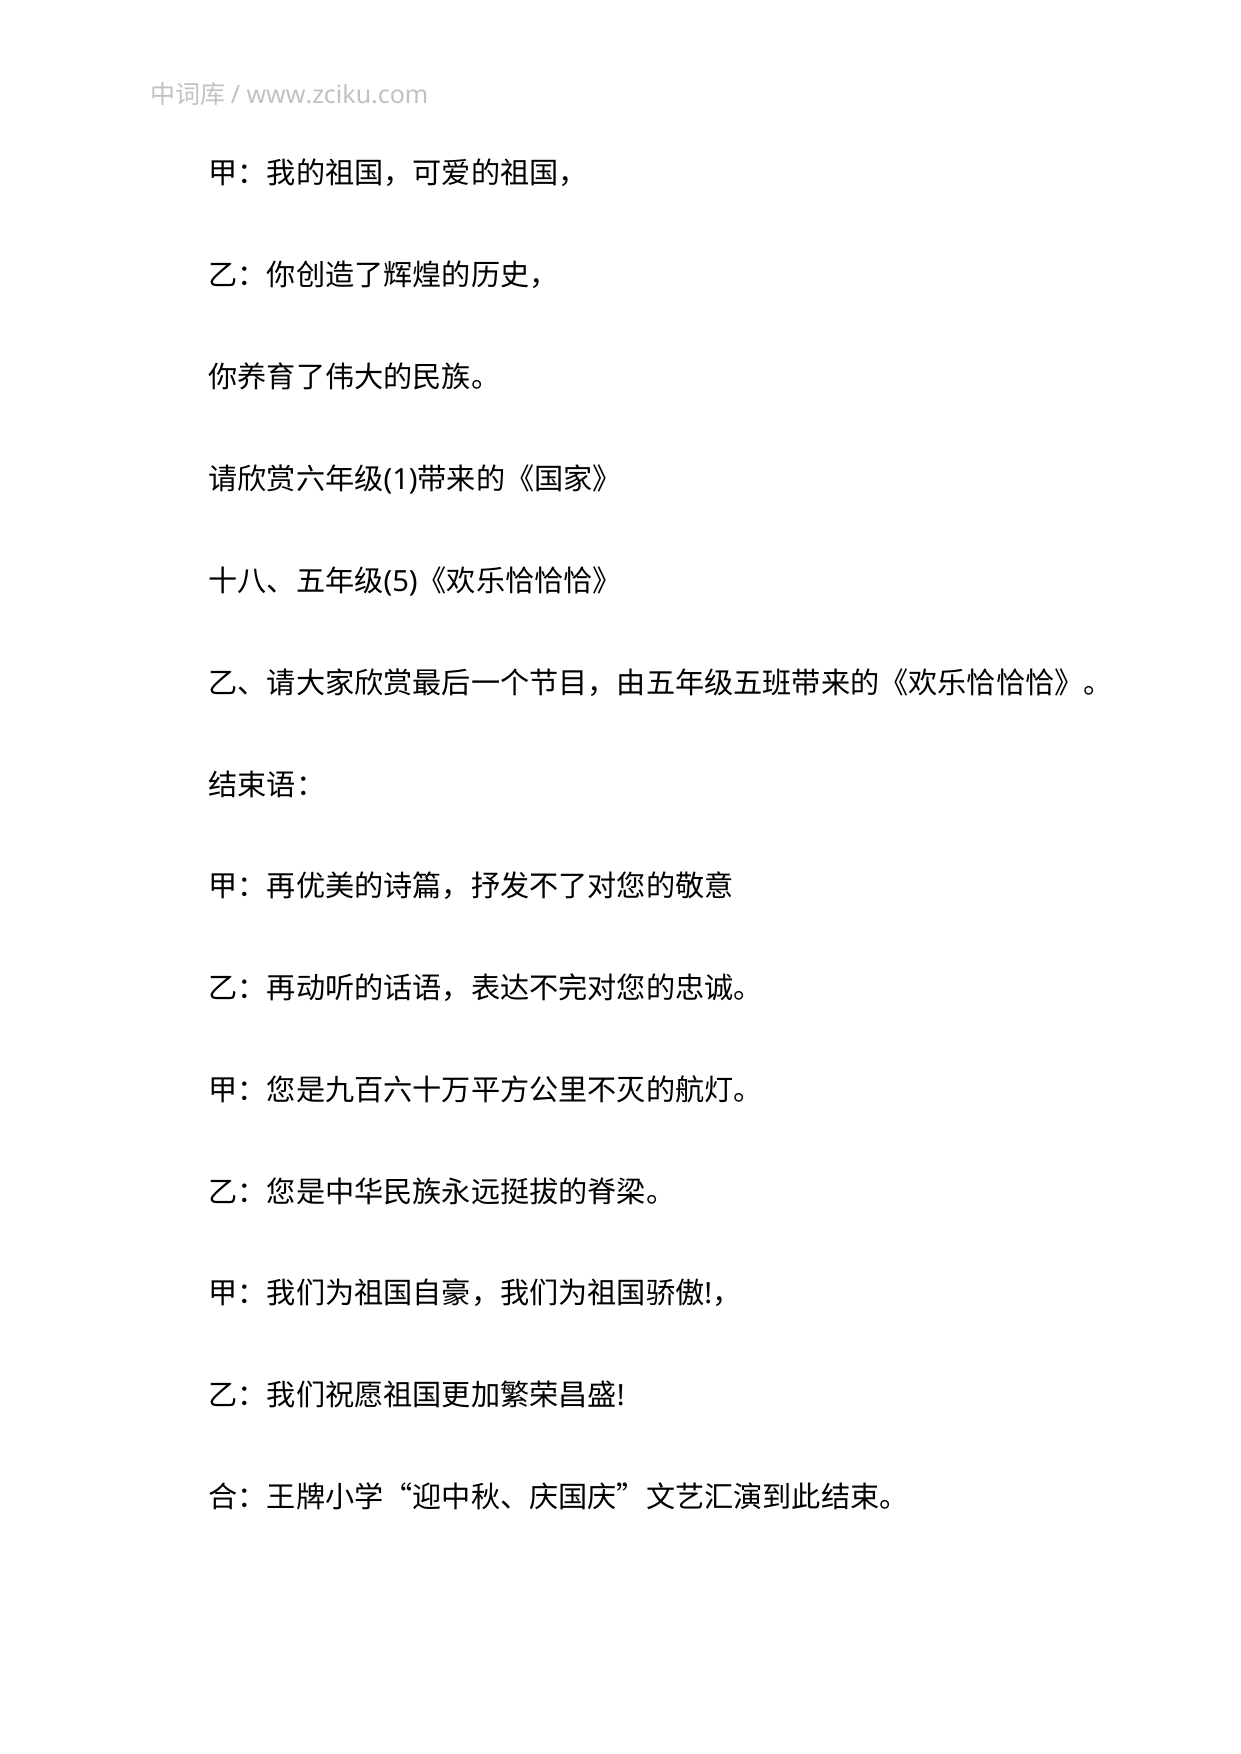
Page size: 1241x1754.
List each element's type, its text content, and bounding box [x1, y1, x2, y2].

text 甲：我们为祖国自豪，我们为祖国骄傲!， [150, 1270, 1090, 1312]
text 十八、五年级(5)《欢乐恰恰恰》 [150, 557, 1090, 600]
text 乙：您是中华民族永远挺拔的脊梁。 [150, 1168, 1090, 1210]
text 甲：我的祖国，可爱的祖国， [150, 150, 1090, 192]
text 你养育了伟大的民族。 [150, 353, 1090, 396]
text 甲：再优美的诗篇，抒发不了对您的敬意 [150, 863, 1090, 905]
text 结束语： [150, 761, 1090, 803]
text 乙：你创造了辉煌的历史， [150, 252, 1090, 294]
text 合：王牌小学“迎中秋、庆国庆”文艺汇演到此结束。 [150, 1474, 1090, 1516]
text 乙、请大家欣赏最后一个节目，由五年级五班带来的《欢乐恰恰恰》。 [150, 659, 1090, 702]
text 乙：再动听的话语，表达不完对您的忠诚。 [150, 964, 1090, 1007]
text 甲：您是九百六十万平方公里不灭的航灯。 [150, 1066, 1090, 1109]
text 乙：我们祝愿祖国更加繁荣昌盛! [150, 1372, 1090, 1414]
text 请欣赏六年级(1)带来的《国家》 [150, 455, 1090, 498]
